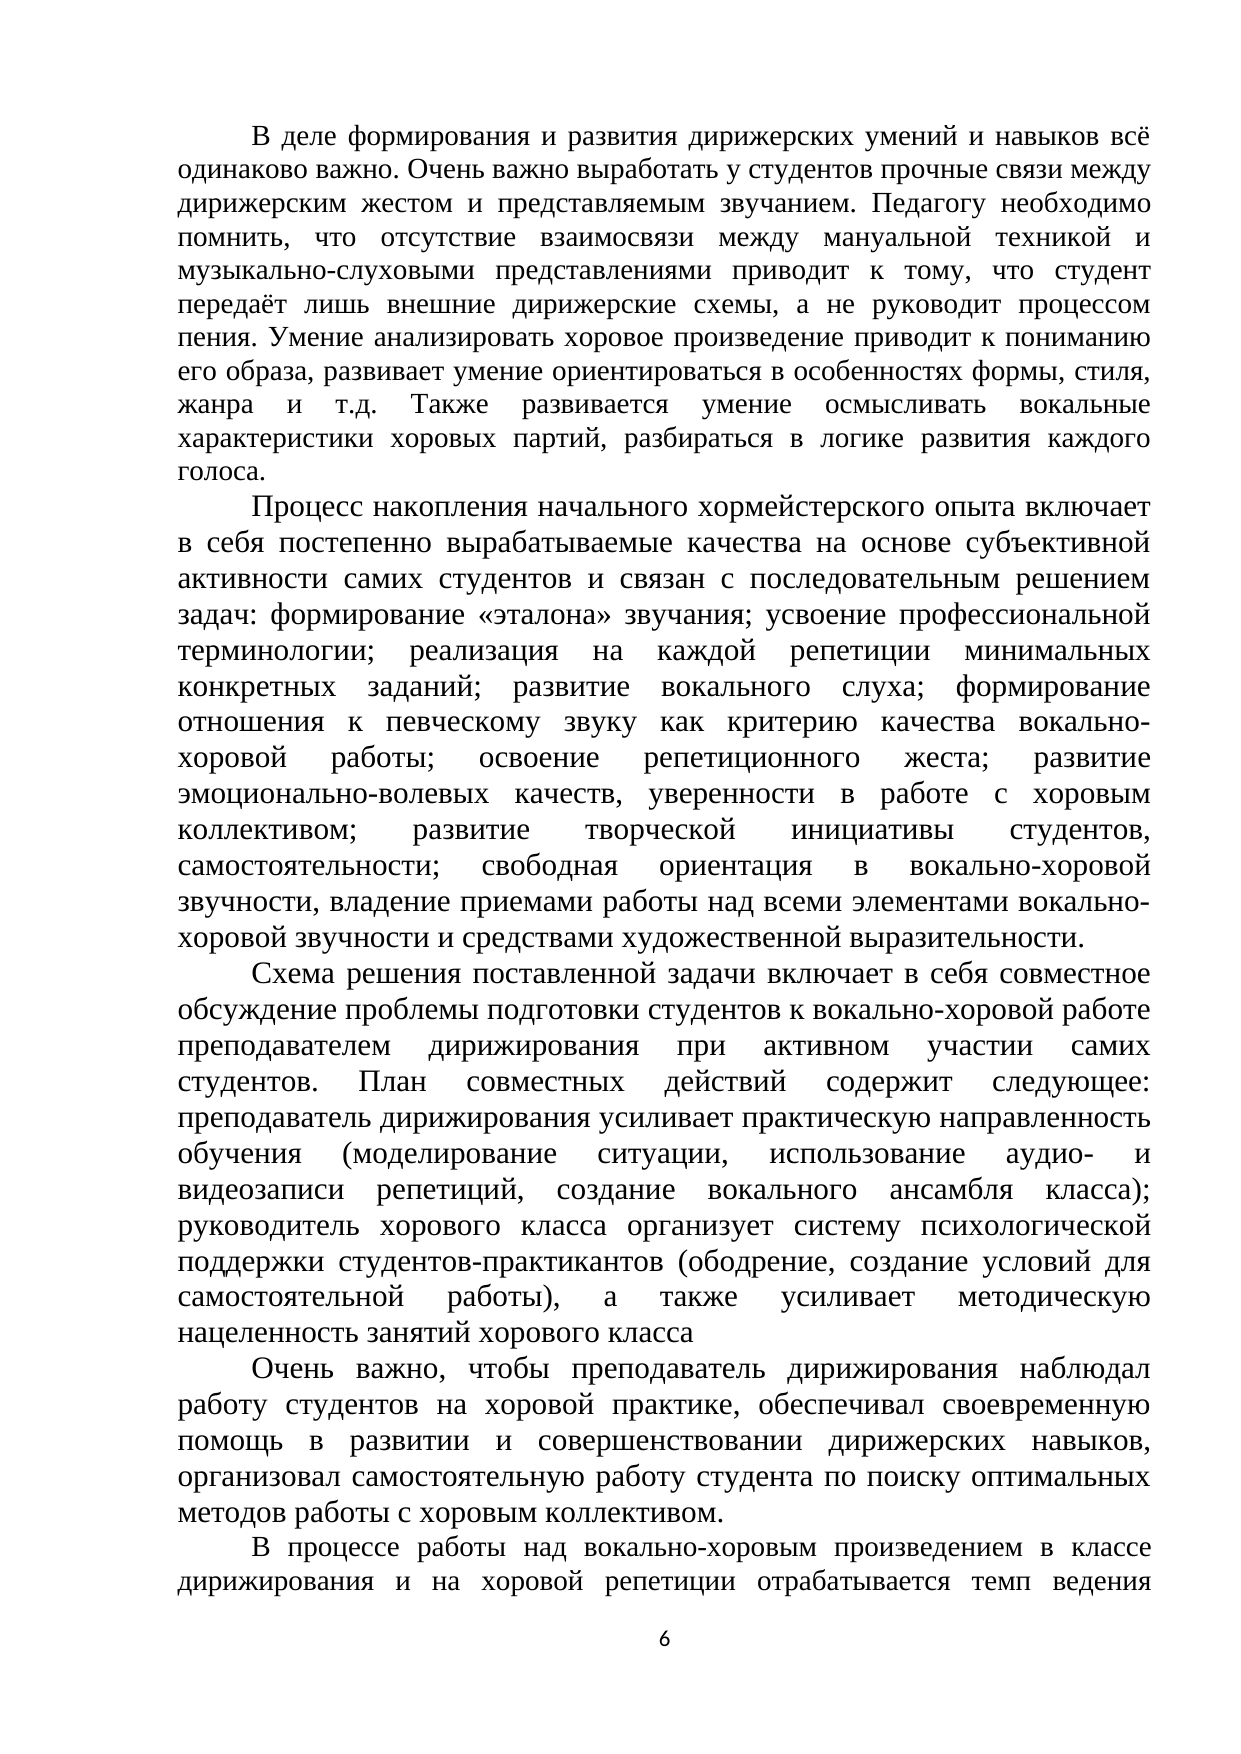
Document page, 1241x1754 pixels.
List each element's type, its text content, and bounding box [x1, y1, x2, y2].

text Схема решения поставленной задачи включает в себя совместное обсуждение проблемы подготовки студентов к вокально-хоровой работе преподавателем дирижирования при активном участии самих студентов. План совместных действий содержит следующее: преподаватель дирижирования усиливает практическую направленность обучения (моделирование ситуации, использование аудио- и видеозаписи репетиций, создание вокального ансамбля класса); руководитель хорового класса организует систему психологической поддержки студентов-практикантов (ободрение, создание условий для самостоятельной работы), а также усиливает методическую нацеленность занятий хорового класса [177, 954, 1152, 1349]
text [177, 1529, 1152, 1596]
text В деле формирования и развития дирижерских умений и навыков всё одинаково важно. Очень важно выработать у студентов прочные связи между дирижерским жестом и представляемым звучанием. Педагогу необходимо помнить, что отсутствие взаимосвязи между мануальной техникой и музыкально-слуховыми представлениями приводит к тому, что студент передаёт лишь внешние дирижерские схемы, а не руководит процессом пения. Умение анализировать хоровое произведение приводит к пониманию его образа, развивает умение ориентироваться в особенностях формы, стиля, жанра и т.д. Также развивается умение осмысливать вокальные характеристики хоровых партий, разбираться в логике развития каждого голоса. [177, 118, 1152, 487]
text Процесс накопления начального хормейстерского опыта включает в себя постепенно вырабатываемые качества на основе субъективной активности самих студентов и связан с последовательным решением задач: формирование «эталона» звучания; усвоение профессиональной терминологии; реализация на каждой репетиции минимальных конкретных заданий; развитие вокального слуха; формирование отношения к певческому звуку как критерию качества вокально-хоровой работы; освоение репетиционного жеста; развитие эмоционально-волевых качеств, уверенности в работе с хоровым коллективом; развитие творческой инициативы студентов, самостоятельности; свободная ориентация в вокально-хоровой звучности, владение приемами работы над всеми элементами вокально-хоровой звучности и средствами художественной выразительности. [177, 487, 1152, 954]
text Очень важно, чтобы преподаватель дирижирования наблюдал работу студентов на хоровой практике, обеспечивал своевременную помощь в развитии и совершенствовании дирижерских навыков, организовал самостоятельную работу студента по поиску оптимальных методов работы с хоровым коллективом. [177, 1349, 1152, 1529]
